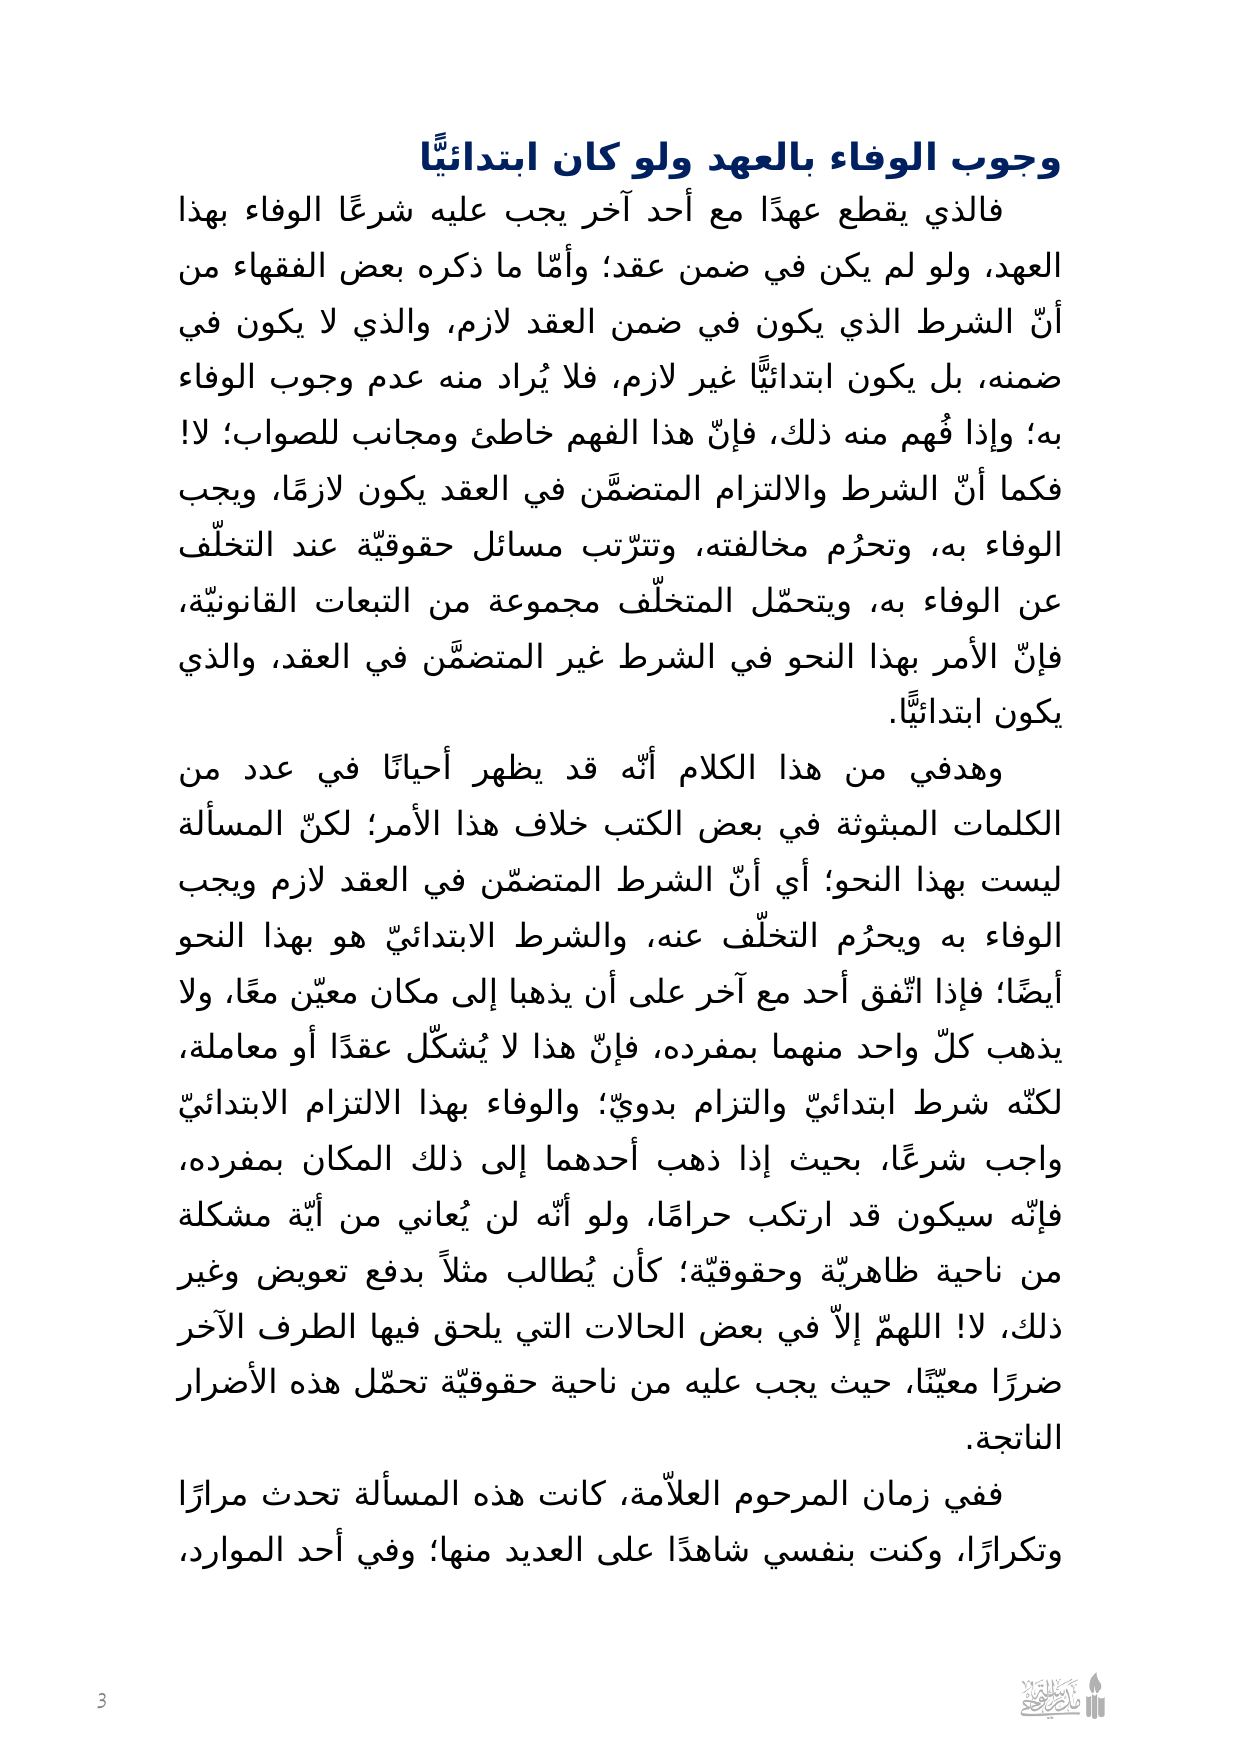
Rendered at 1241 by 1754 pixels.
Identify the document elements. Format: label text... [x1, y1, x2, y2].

title وجوب الوفاء بالعهد ولو كان ابتدائيًّا [177, 136, 1063, 179]
picture [1020, 1672, 1105, 1719]
text وهدفي من هذا الكلام أنّه قد يظهر أحيانًا في عدد من الكلمات المبثوثة في بعض الكتب خلاف هذا الأمر؛ لكنّ المسألة ليست بهذا النحو؛ أي أنّ الشرط المتضمّن في العقد لازم ويجب الوفاء به ويحرُم التخلّف عنه، والشرط الابتدائيّ هو بهذا النحو أيضًا؛ فإذا اتّفق أحد مع آخر على أن يذهبا إلى مكان معيّن معًا، ولا يذهب كلّ واحد منهما بمفرده، فإنّ هذا لا يُشكّل عقدًا أو معاملة، لكنّه شرط ابتدائيّ والتزام بدويّ؛ والوفاء بهذا الالتزام الابتدائيّ واجب شرعًا، بحيث إذا ذهب أحدهما إلى ذلك المكان بمفرده، فإنّه سيكون قد ارتكب حرامًا، ولو أنّه لن يُعاني من أيّة مشكلة من ناحية ظاهريّة وحقوقيّة؛ كأن يُطالب مثلاً بدفع تعويض وغير ذلك، لا! اللهمّ إلاّ في بعض الحالات التي يلحق فيها الطرف الآخر ضررًا معيّنًا، حيث يجب عليه من ناحية حقوقيّة تحمّل هذه الأضرار الناتجة. [177, 746, 1063, 1472]
text فالذي يقطع عهدًا مع أحد آخر يجب عليه شرعًا الوفاء بهذا العهد، ولو لم يكن في ضمن عقد؛ وأمّا ما ذكره بعض الفقهاء من أنّ الشرط الذي يكون في ضمن العقد لازم، والذي لا يكون في ضمنه، بل يكون ابتدائيًّا غير لازم، فلا يُراد منه عدم وجوب الوفاء به؛ وإذا فُهم منه ذلك، فإنّ هذا الفهم خاطئ ومجانب للصواب؛ لا! فكما أنّ الشرط والالتزام المتضمَّن في العقد يكون لازمًا، ويجب الوفاء به، وتحرُم مخالفته، وتترّتب مسائل حقوقيّة عند التخلّف عن الوفاء به، ويتحمّل المتخلّف مجموعة من التبعات القانونيّة، فإنّ الأمر بهذا النحو في الشرط غير المتضمَّن في العقد، والذي يكون ابتدائيًّا. [177, 188, 1063, 746]
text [177, 1472, 1063, 1584]
